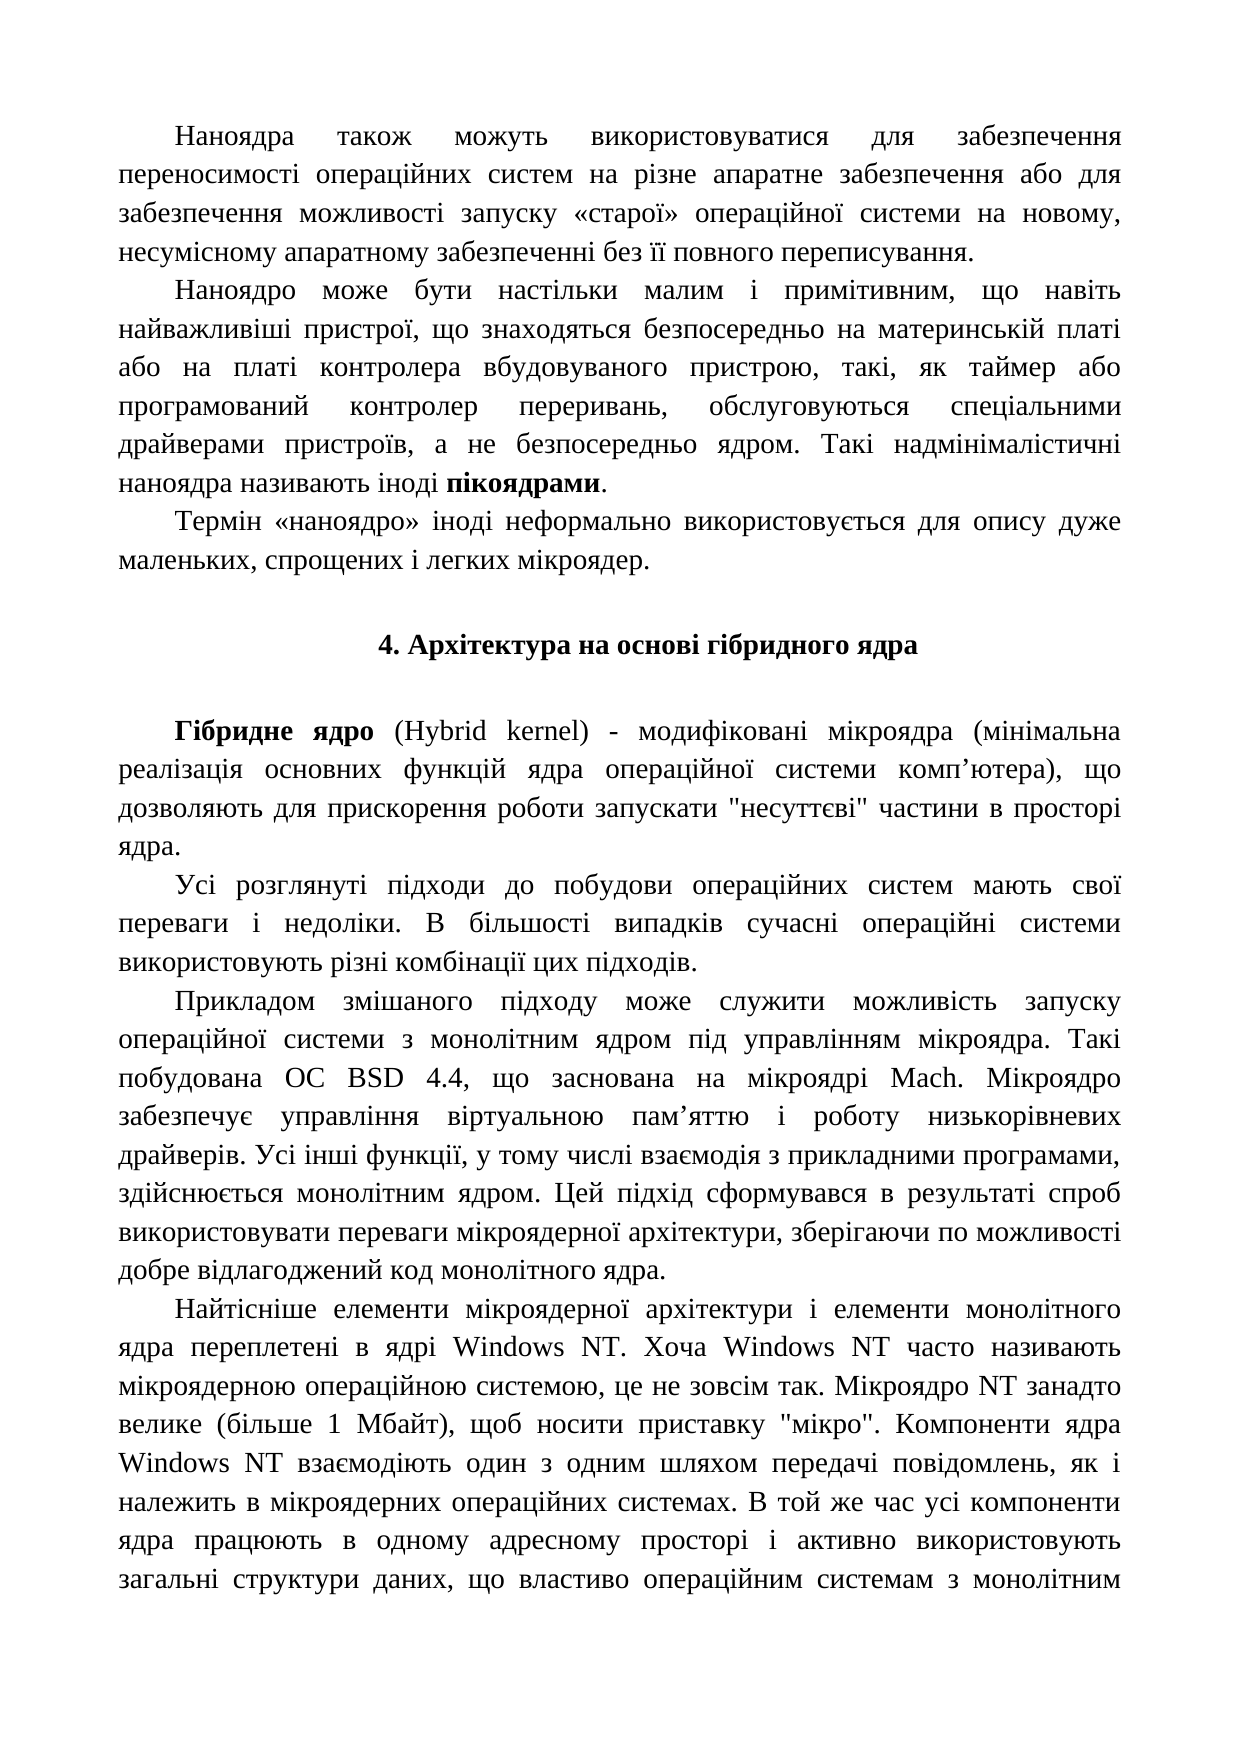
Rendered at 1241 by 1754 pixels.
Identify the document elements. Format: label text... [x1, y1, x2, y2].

text Термін «наноядро» іноді неформально використовується для опису дуже маленьких, спрощених і легких мікроядер. [118, 503, 1122, 576]
text Наноядра також можуть використовуватися для забезпечення переносимості операційних систем на різне апаратне забезпечення або для забезпечення можливості запуску «старої» операційної системи на новому, несумісному апаратному забезпеченні без її повного переписування. [118, 118, 1122, 267]
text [118, 1291, 1122, 1594]
text Прикладом змішаного підходу може служити можливість запуску операційної системи з монолітним ядром під управлінням мікроядра. Такі побудована ОС BSD 4.4, що заснована на мікроядрі Mach. Мікроядро забезпечує управління віртуальною пам’яттю і роботу низькорівневих драйверів. Усі інші функції, у тому числі взаємодія з прикладними програмами, здійснюється монолітним ядром. Цей підхід сформувався в результаті спроб використовувати переваги мікроядерної архітектури, зберігаючи по можливості добре відлагоджений код монолітного ядра. [118, 983, 1122, 1286]
text Гібридне ядро (Hybrid kernel) - модифіковані мікроядра (мінімальна реалізація основних функцій ядра операційної системи комп’ютера), що дозволяють для прискорення роботи запускати "несуттєві" частини в просторі ядра. [118, 713, 1122, 862]
list 4. Архітектура на основі гібридного ядра [174, 627, 1122, 661]
text Усі розглянуті підходи до побудови операційних систем мають свої переваги і недоліки. В більшості випадків сучасні операційні системи використовують різні комбінації цих підходів. [118, 867, 1122, 978]
text Наноядро може бути настільки малим і примітивним, що навіть найважливіші пристрої, що знаходяться безпосередньо на материнській платі або на платі контролера вбудовуваного пристрою, такі, як таймер або програмований контролер переривань, обслуговуються спеціальними драйверами пристроїв, а не безпосередньо ядром. Такі надмінімалістичні наноядра називають іноді пікоядрами. [118, 272, 1122, 498]
